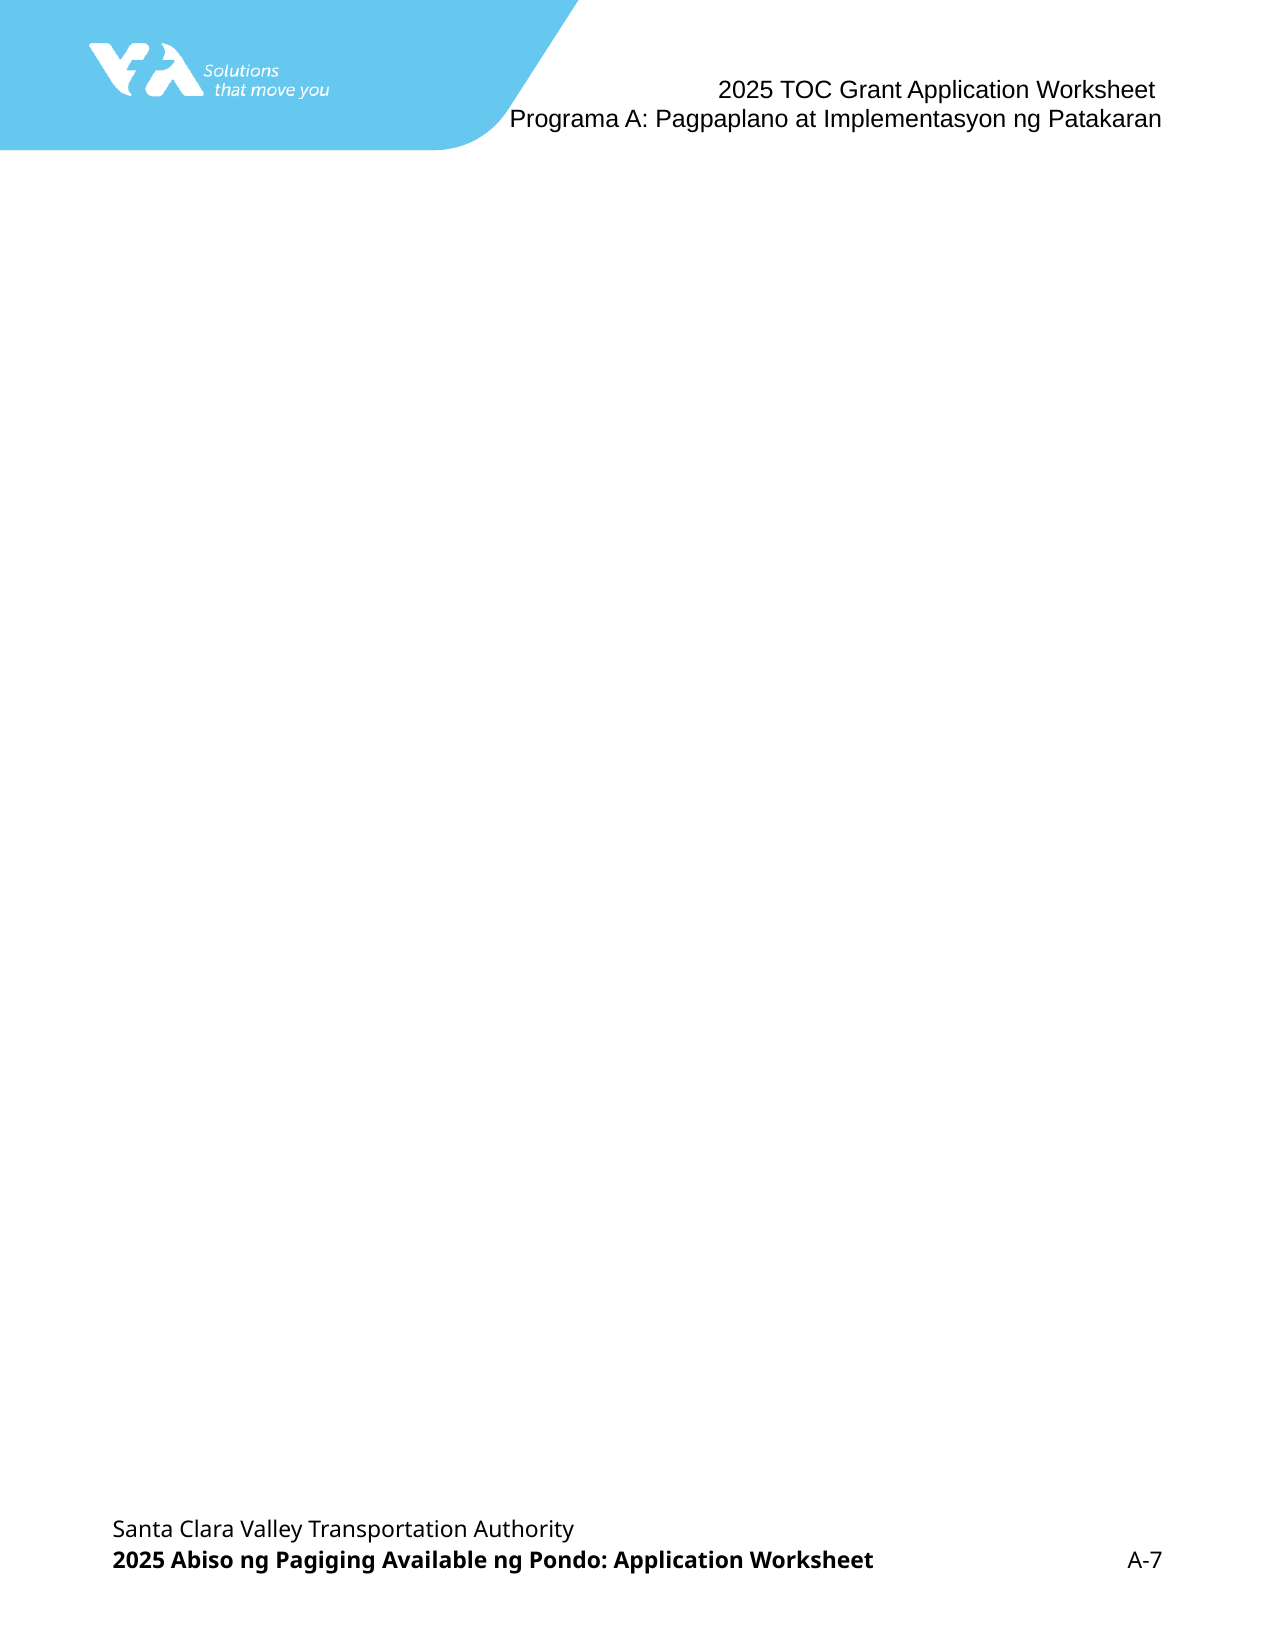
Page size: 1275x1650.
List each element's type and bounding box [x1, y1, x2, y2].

picture [89, 43, 329, 99]
